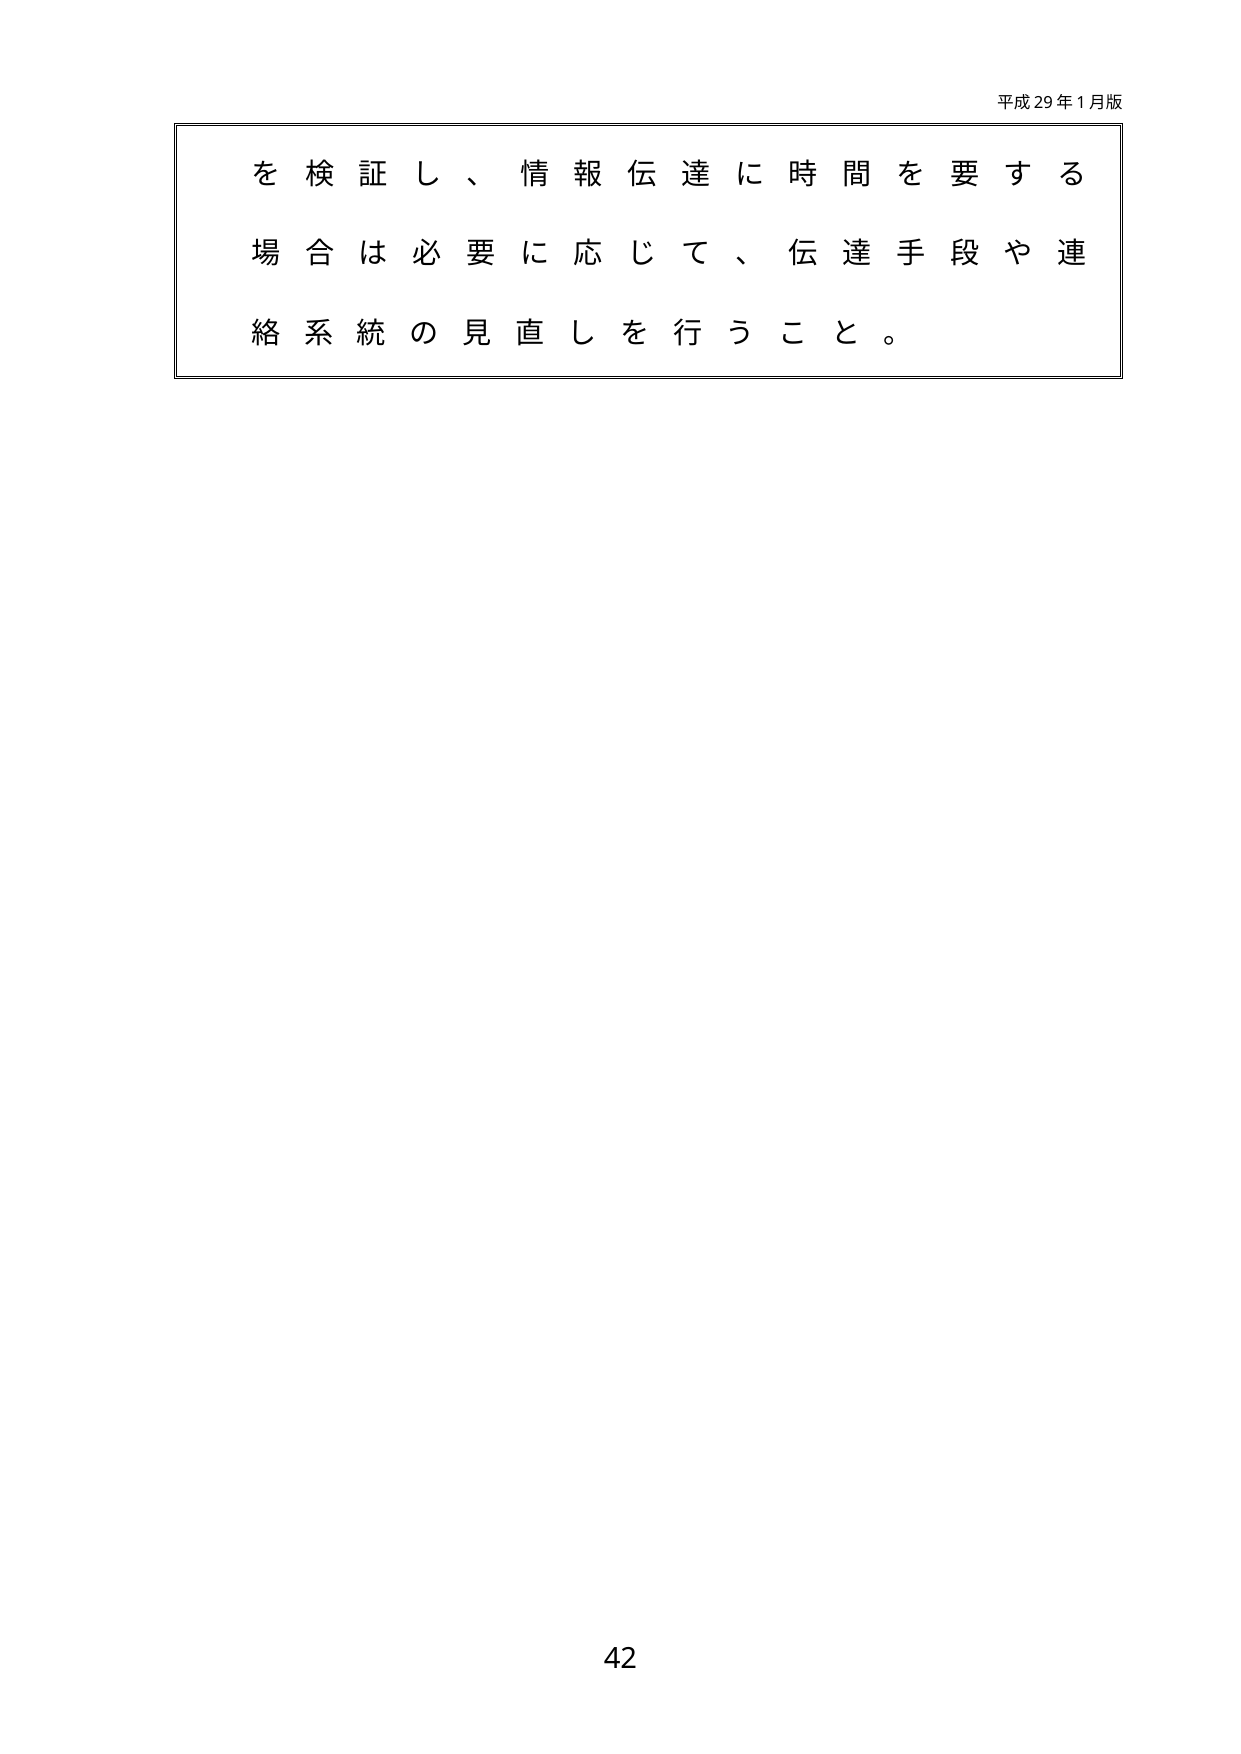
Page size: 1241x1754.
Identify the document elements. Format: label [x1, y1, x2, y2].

table_header [177, 126, 1120, 376]
